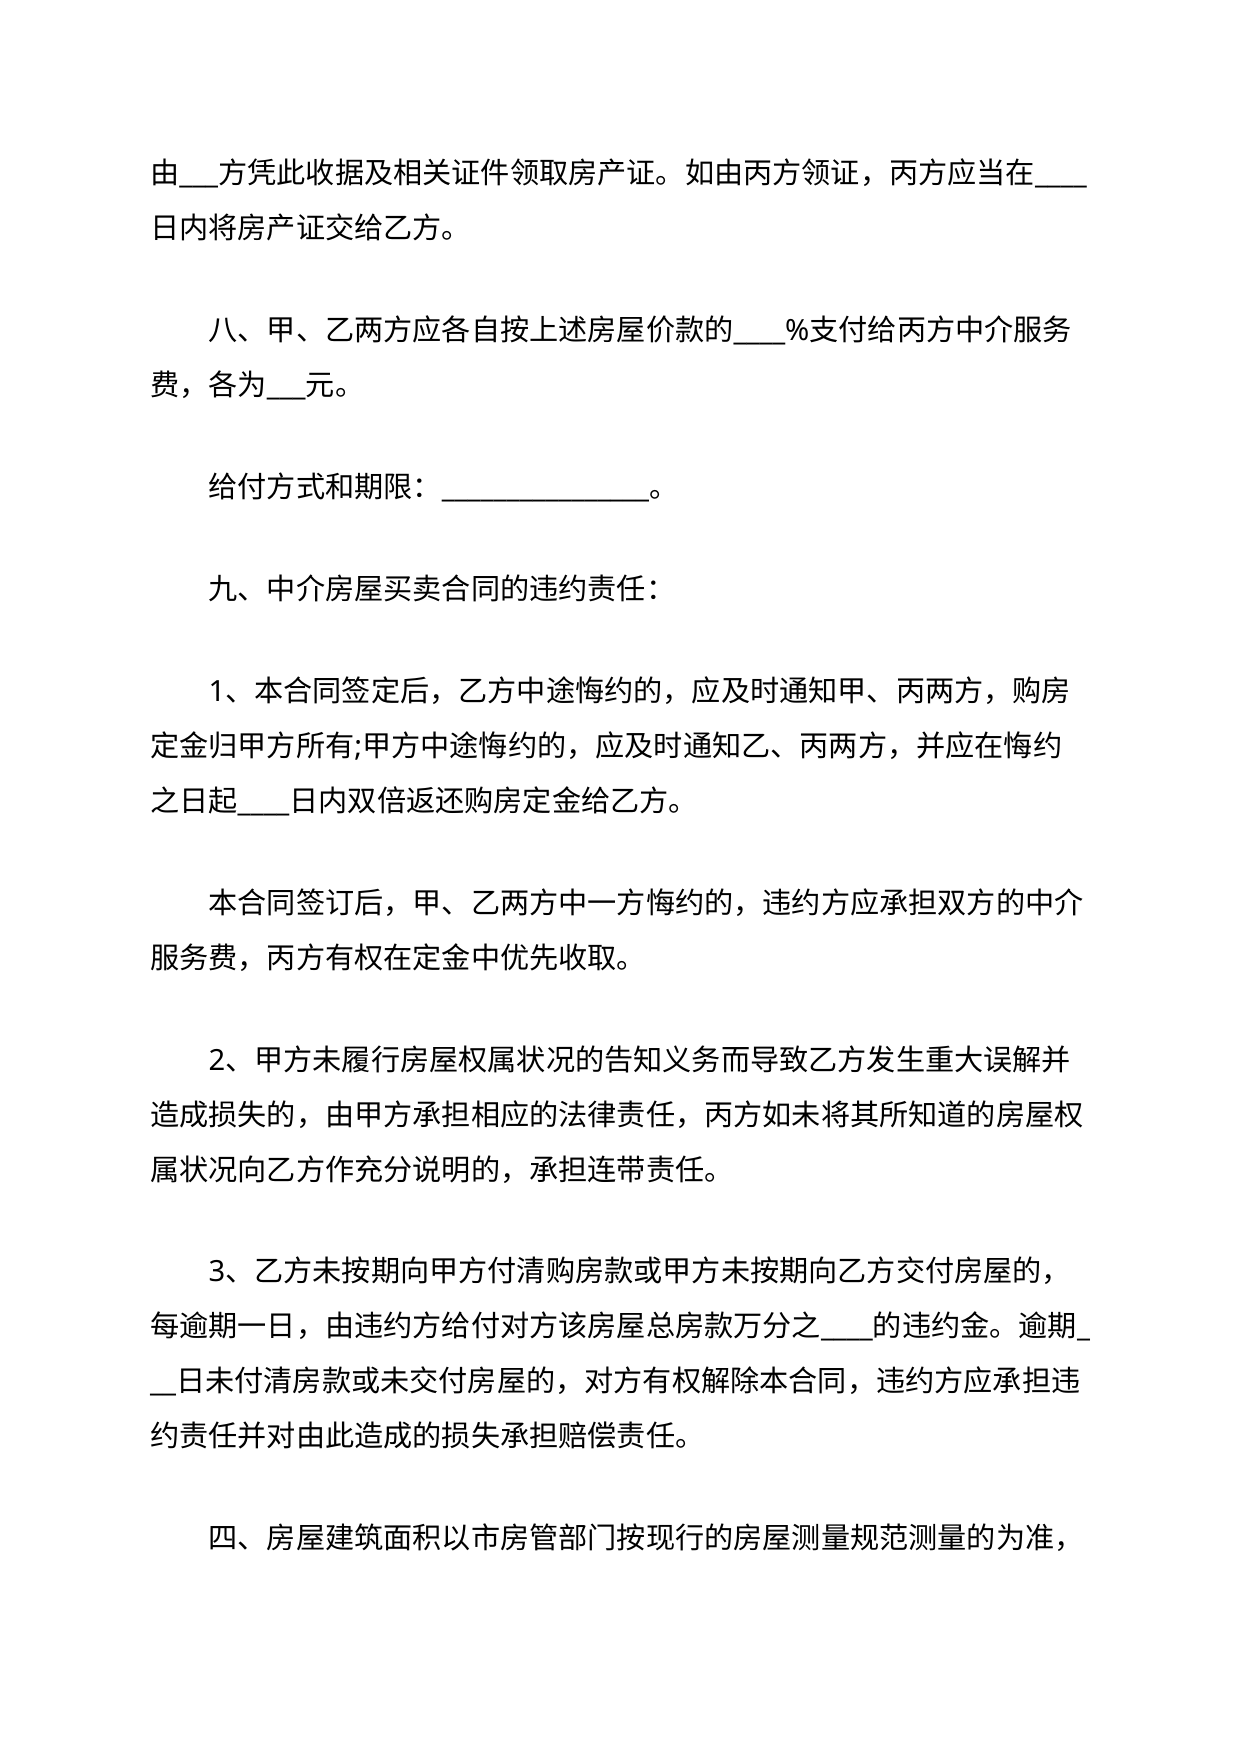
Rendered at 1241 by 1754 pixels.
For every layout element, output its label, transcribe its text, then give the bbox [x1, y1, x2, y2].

text 1、本合同签定后，乙方中途悔约的，应及时通知甲、丙两方，购房定金归甲方所有;甲方中途悔约的，应及时通知乙、丙两方，并应在悔约之日起____日内双倍返还购房定金给乙方。 [150, 667, 1090, 820]
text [150, 150, 1090, 247]
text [150, 1514, 1090, 1557]
text 2、甲方未履行房屋权属状况的告知义务而导致乙方发生重大误解并造成损失的，由甲方承担相应的法律责任，丙方如未将其所知道的房屋权属状况向乙方作充分说明的，承担连带责任。 [150, 1036, 1090, 1188]
text 九、中介房屋买卖合同的违约责任： [150, 566, 1090, 608]
text 给付方式和期限：________________。 [150, 464, 1090, 506]
text 3、乙方未按期向甲方付清购房款或甲方未按期向乙方交付房屋的，每逾期一日，由违约方给付对方该房屋总房款万分之____的违约金。逾期___日未付清房款或未交付房屋的，对方有权解除本合同，违约方应承担违约责任并对由此造成的损失承担赔偿责任。 [150, 1248, 1090, 1455]
text 本合同签订后，甲、乙两方中一方悔约的，违约方应承担双方的中介服务费，丙方有权在定金中优先收取。 [150, 879, 1090, 977]
text 八、甲、乙两方应各自按上述房屋价款的____%支付给丙方中介服务费，各为___元。 [150, 307, 1090, 404]
